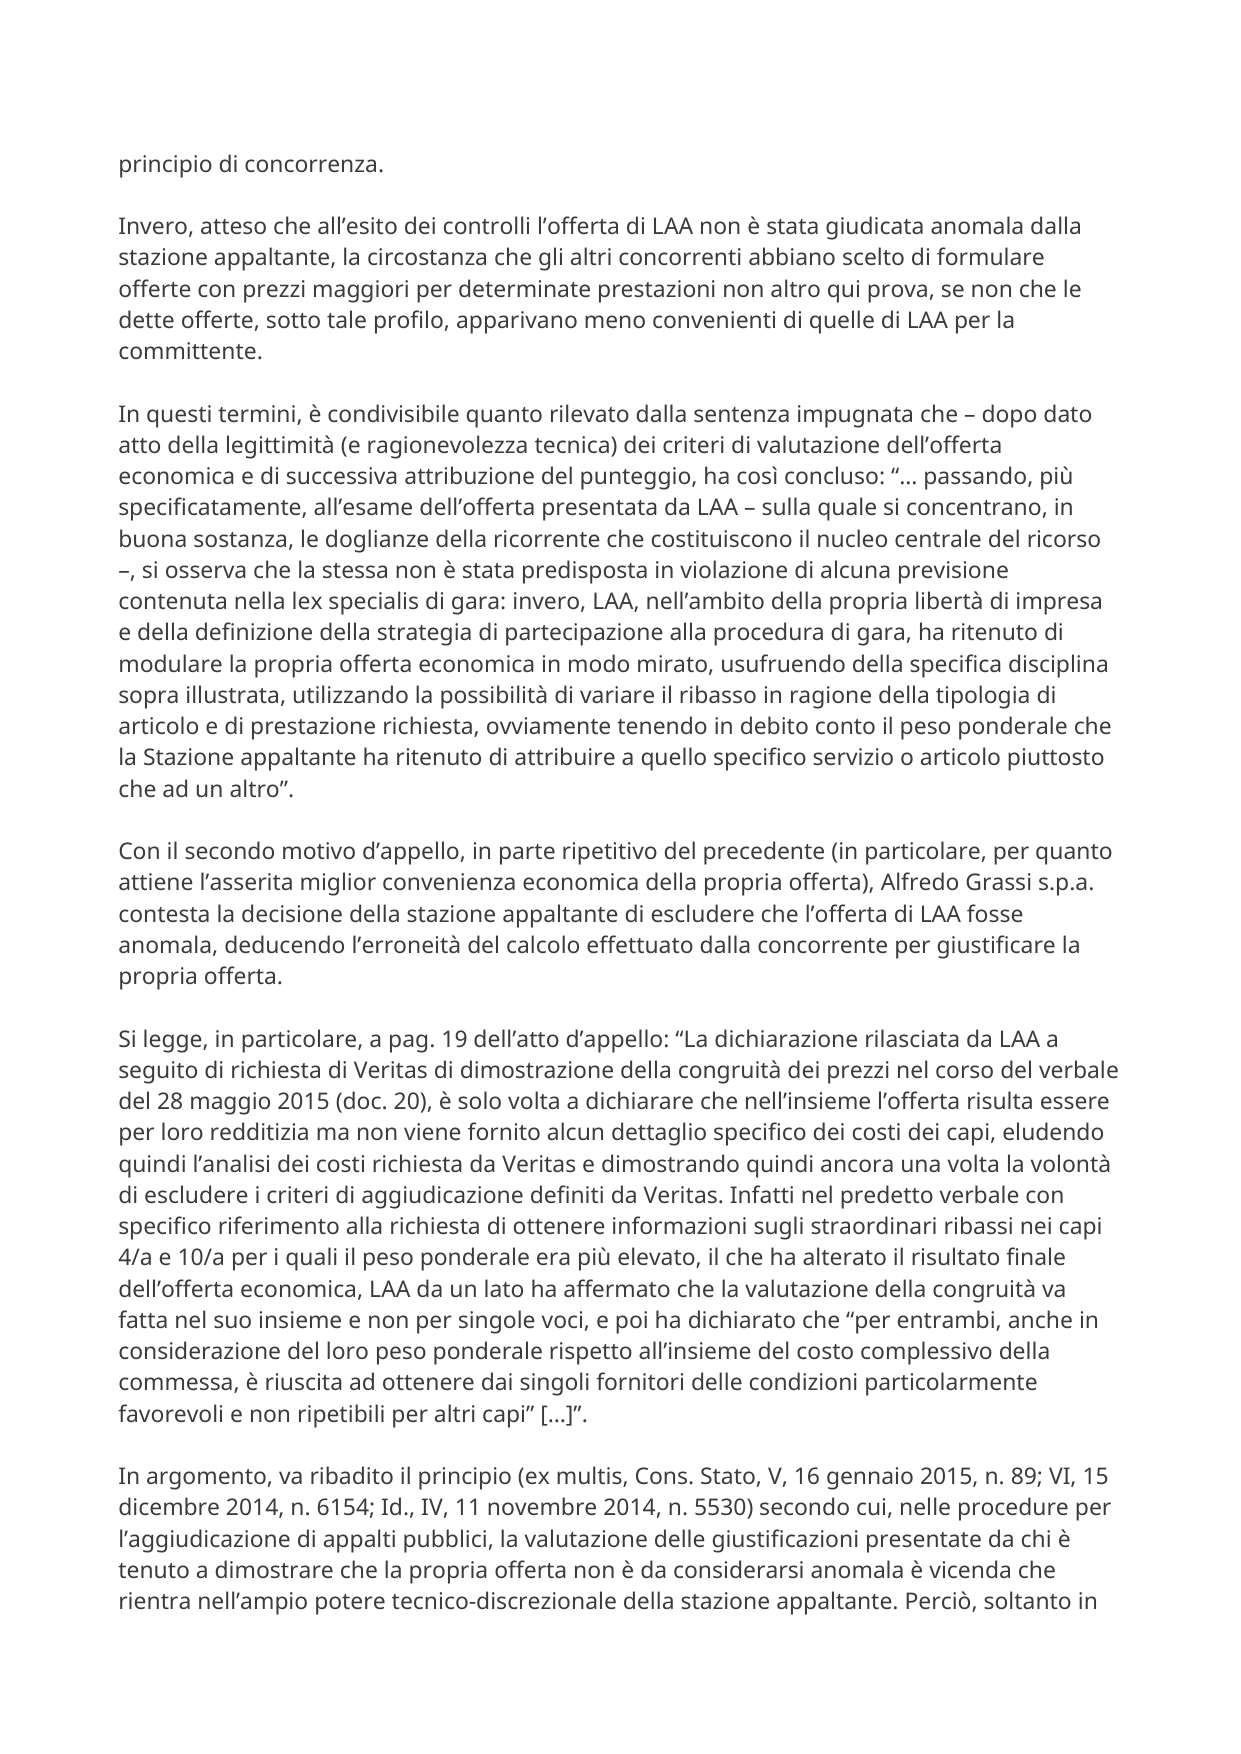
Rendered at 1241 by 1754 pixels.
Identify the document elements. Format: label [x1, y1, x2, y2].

text [118, 148, 1122, 1616]
